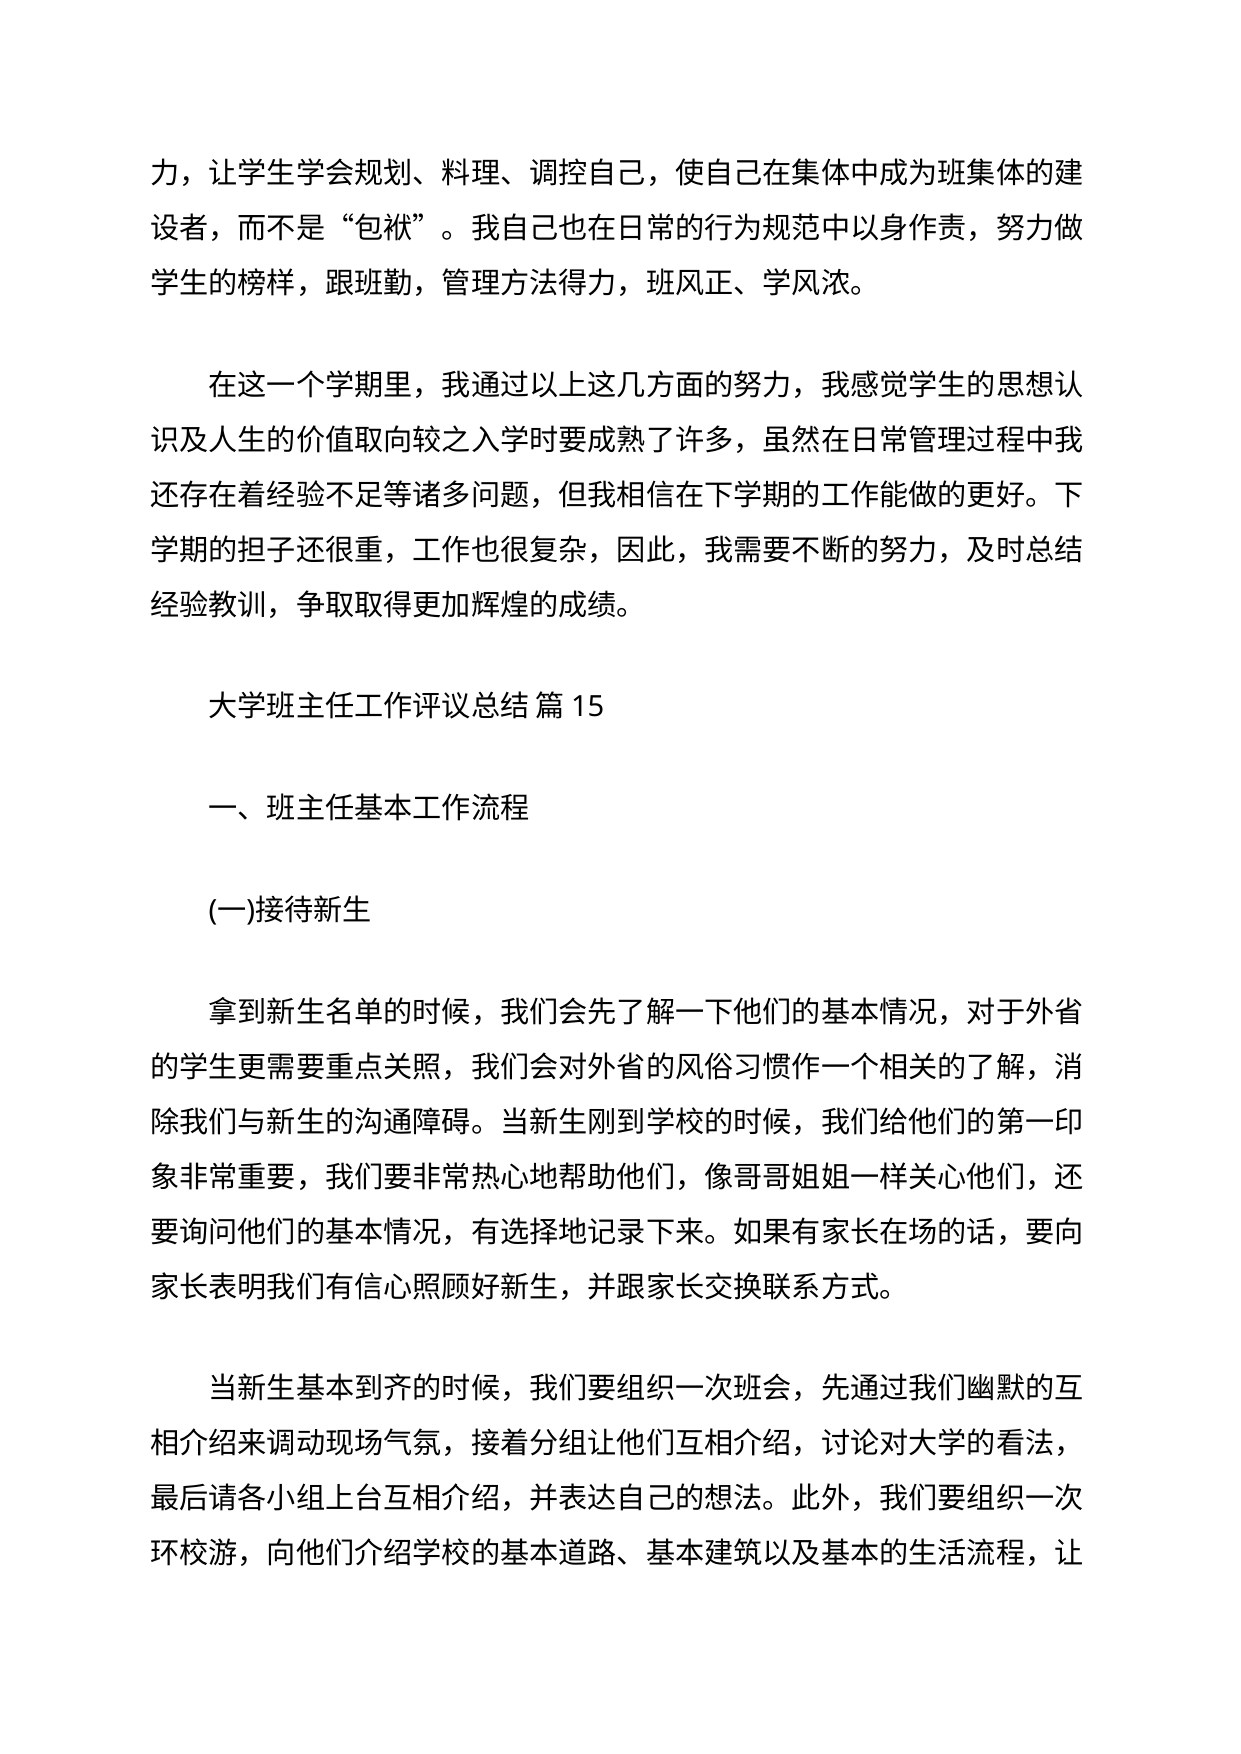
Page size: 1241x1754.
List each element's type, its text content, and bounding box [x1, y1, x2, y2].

text 在这一个学期里，我通过以上这几方面的努力，我感觉学生的思想认识及人生的价值取向较之入学时要成熟了许多，虽然在日常管理过程中我还存在着经验不足等诸多问题，但我相信在下学期的工作能做的更好。下学期的担子还很重，工作也很复杂，因此，我需要不断的努力，及时总结经验教训，争取取得更加辉煌的成绩。 [150, 362, 1090, 623]
text (一)接待新生 [150, 887, 1090, 929]
text 拿到新生名单的时候，我们会先了解一下他们的基本情况，对于外省的学生更需要重点关照，我们会对外省的风俗习惯作一个相关的了解，消除我们与新生的沟通障碍。当新生刚到学校的时候，我们给他们的第一印象非常重要，我们要非常热心地帮助他们，像哥哥姐姐一样关心他们，还要询问他们的基本情况，有选择地记录下来。如果有家长在场的话，要向家长表明我们有信心照顾好新生，并跟家长交换联系方式。 [150, 989, 1090, 1305]
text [150, 1365, 1090, 1572]
text 一、班主任基本工作流程 [150, 785, 1090, 827]
text 大学班主任工作评议总结 篇15 [150, 683, 1090, 725]
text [150, 150, 1090, 302]
